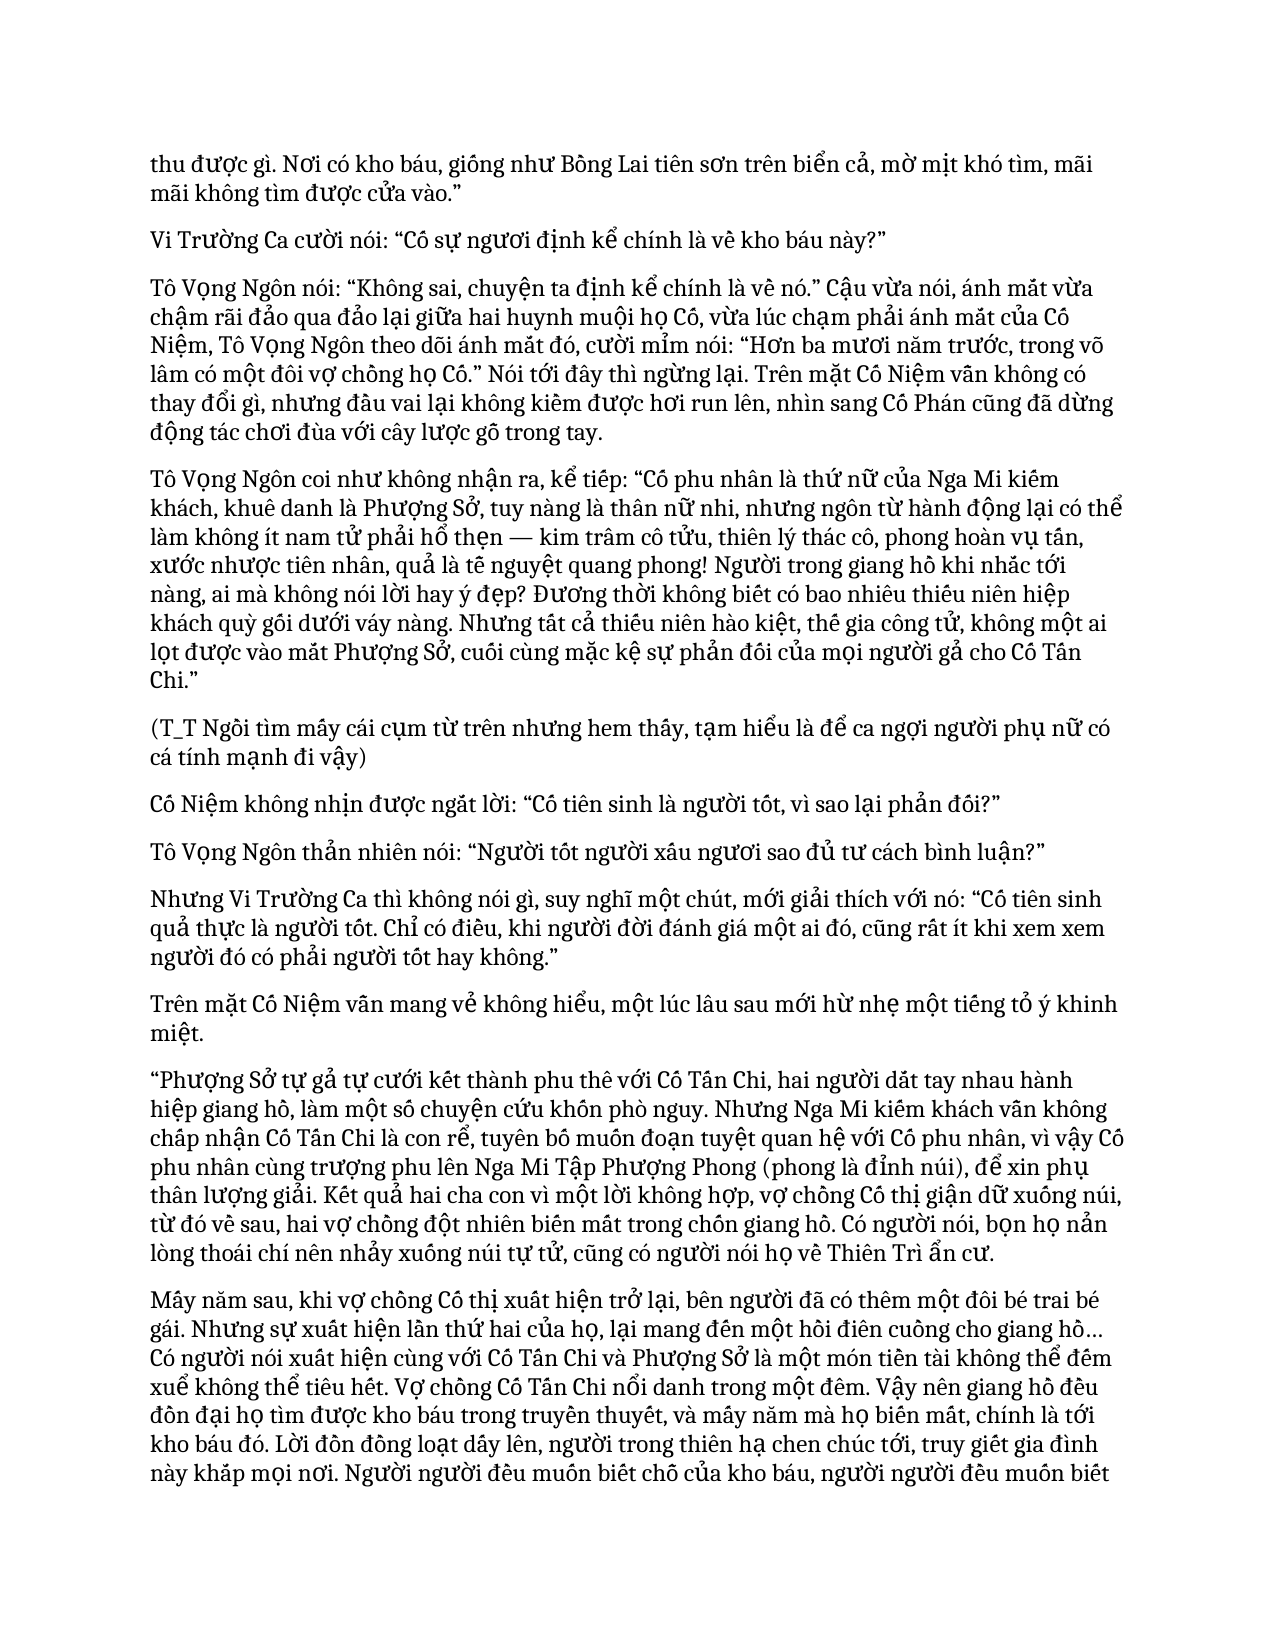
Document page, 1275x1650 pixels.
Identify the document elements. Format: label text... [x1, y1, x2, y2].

text Trên mặt Cố Niệm vẫn mang vẻ không hiểu, một lúc lâu sau mới hừ nhẹ một tiếng tỏ ý khinh miệt. [150, 990, 1125, 1047]
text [150, 1286, 1125, 1487]
text Vi Trường Ca cười nói: “Cố sự ngươi định kể chính là về kho báu này?” [150, 226, 1125, 255]
text “Phượng Sở tự gả tự cưới kết thành phu thê với Cố Tấn Chi, hai người dắt tay nhau hành hiệp giang hồ, làm một số chuyện cứu khốn phò nguy. Nhưng Nga Mi kiếm khách vẫn không chấp nhận Cố Tấn Chi là con rể, tuyên bố muốn đoạn tuyệt quan hệ với Cố phu nhân, vì vậy Cố phu nhân cùng trượng phu lên Nga Mi Tập Phượng Phong (phong là đỉnh núi), để xin phụ thân lượng giải. Kết quả hai cha con vì một lời không hợp, vợ chồng Cố thị giận dữ xuống núi, từ đó về sau, hai vợ chồng đột nhiên biến mất trong chốn giang hồ. Có người nói, bọn họ nản lòng thoái chí nên nhảy xuống núi tự tử, cũng có người nói họ về Thiên Trì ẩn cư. [150, 1066, 1125, 1267]
text Tô Vọng Ngôn thản nhiên nói: “Người tốt người xấu ngươi sao đủ tư cách bình luận?” [150, 837, 1125, 866]
text Cố Niệm không nhịn được ngắt lời: “Cố tiên sinh là người tốt, vì sao lại phản đối?” [150, 790, 1125, 819]
text Tô Vọng Ngôn coi như không nhận ra, kể tiếp: “Cố phu nhân là thứ nữ của Nga Mi kiếm khách, khuê danh là Phượng Sở, tuy nàng là thân nữ nhi, nhưng ngôn từ hành động lại có thể làm không ít nam tử phải hổ thẹn — kim trâm cô tửu, thiên lý thác cô, phong hoàn vụ tấn, xước nhược tiên nhân, quả là tễ nguyệt quang phong! Người trong giang hồ khi nhắc tới nàng, ai mà không nói lời hay ý đẹp? Đương thời không biết có bao nhiêu thiếu niên hiệp khách quỳ gối dưới váy nàng. Nhưng tất cả thiếu niên hào kiệt, thế gia công tử, không một ai lọt được vào mắt Phượng Sở, cuối cùng mặc kệ sự phản đối của mọi người gả cho Cố Tấn Chi.” [150, 465, 1125, 695]
text Nhưng Vi Trường Ca thì không nói gì, suy nghĩ một chút, mới giải thích với nó: “Cố tiên sinh quả thực là người tốt. Chỉ có điều, khi người đời đánh giá một ai đó, cũng rất ít khi xem xem người đó có phải người tốt hay không.” [150, 885, 1125, 971]
text (T_T Ngồi tìm mấy cái cụm từ trên nhưng hem thấy, tạm hiểu là để ca ngợi người phụ nữ có cá tính mạnh đi vậy) [150, 714, 1125, 771]
text Tô Vọng Ngôn nói: “Không sai, chuyện ta định kể chính là về nó.” Cậu vừa nói, ánh mắt vừa chậm rãi đảo qua đảo lại giữa hai huynh muội họ Cố, vừa lúc chạm phải ánh mắt của Cố Niệm, Tô Vọng Ngôn theo dõi ánh mắt đó, cười mỉm nói: “Hơn ba mươi năm trước, trong võ lâm có một đôi vợ chồng họ Cố.” Nói tới đây thì ngừng lại. Trên mặt Cố Niệm vẫn không có thay đổi gì, nhưng đầu vai lại không kiềm được hơi run lên, nhìn sang Cố Phán cũng đã dừng động tác chơi đùa với cây lược gỗ trong tay. [150, 274, 1125, 446]
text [150, 150, 1125, 207]
